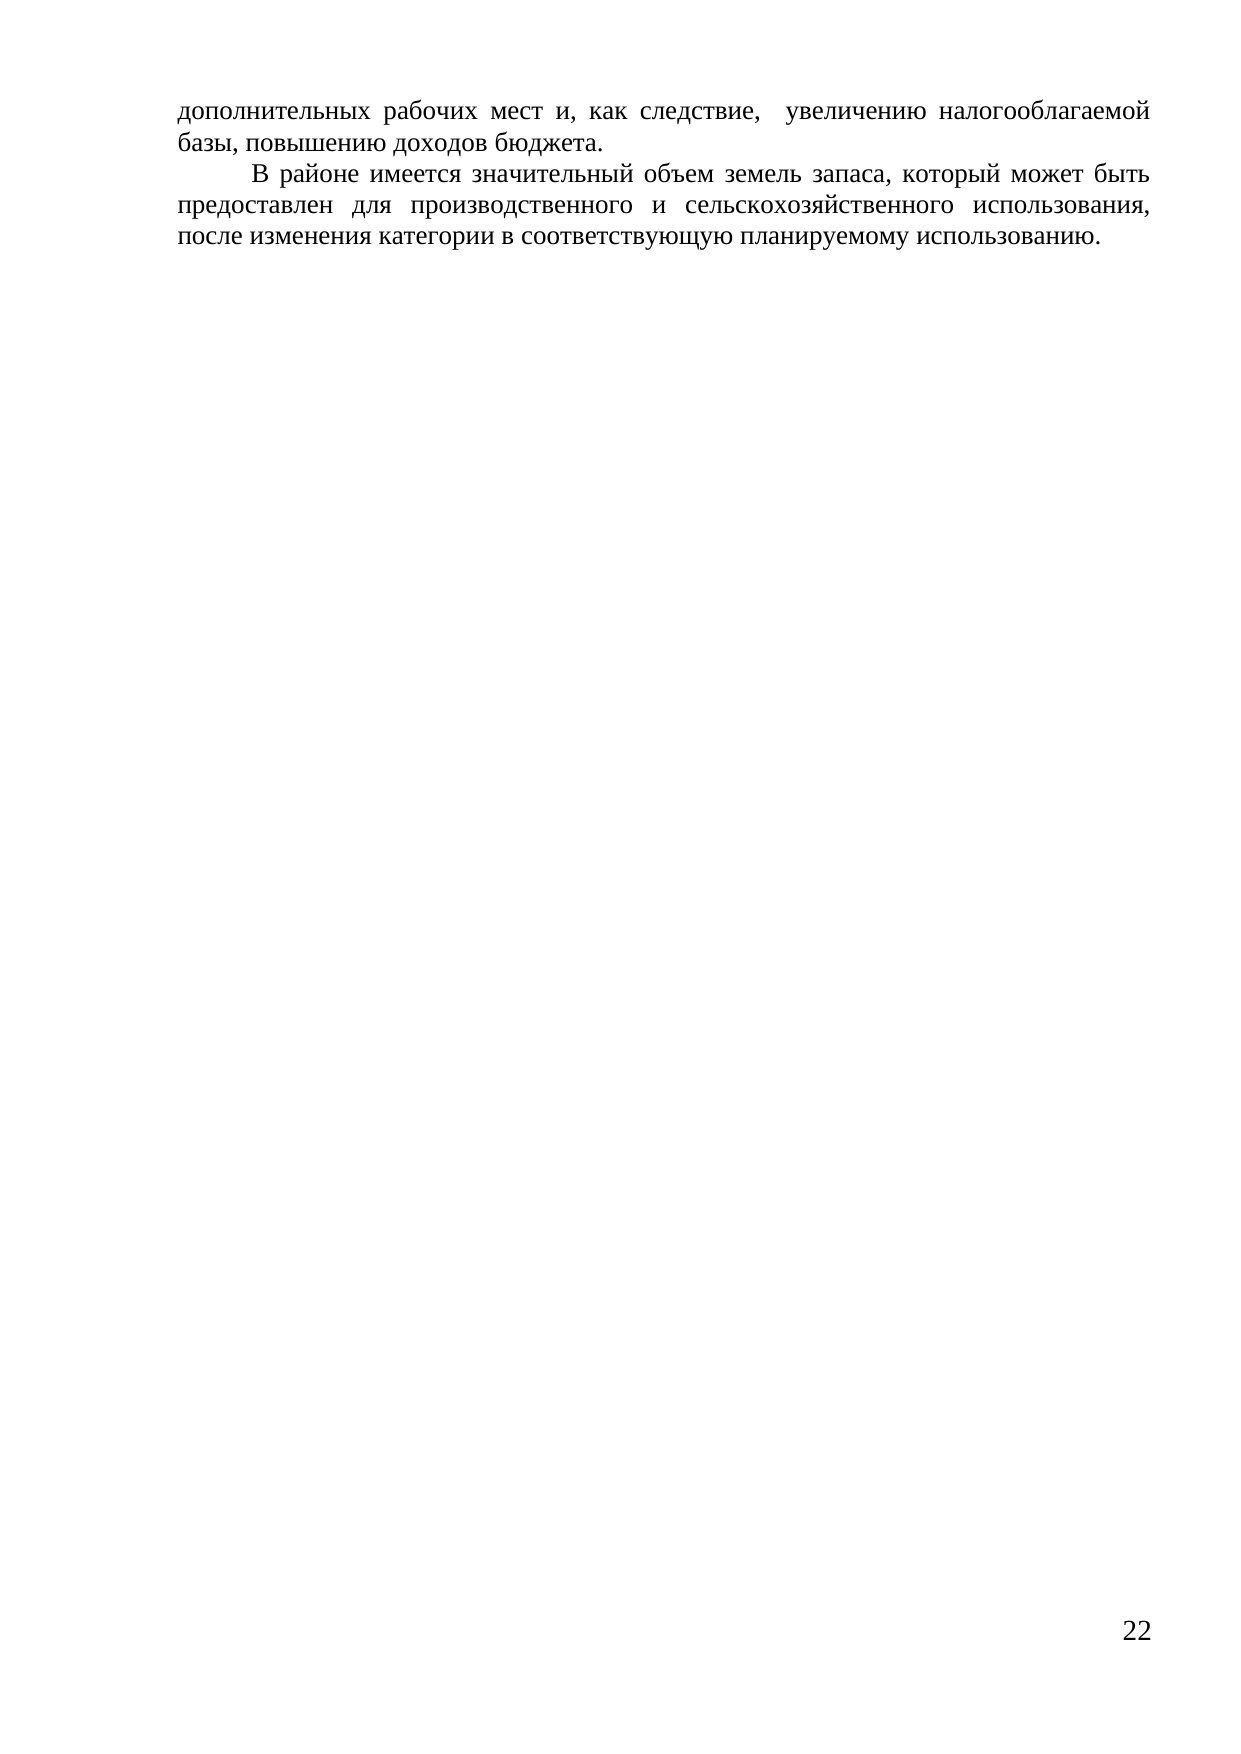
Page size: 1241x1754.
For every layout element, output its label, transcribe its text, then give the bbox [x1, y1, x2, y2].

text В районе имеется значительный объем земель запаса, который может быть предоставлен для производственного и сельскохозяйственного использования, после изменения категории в соответствующую планируемому использованию. [177, 157, 1152, 250]
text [177, 94, 1152, 157]
